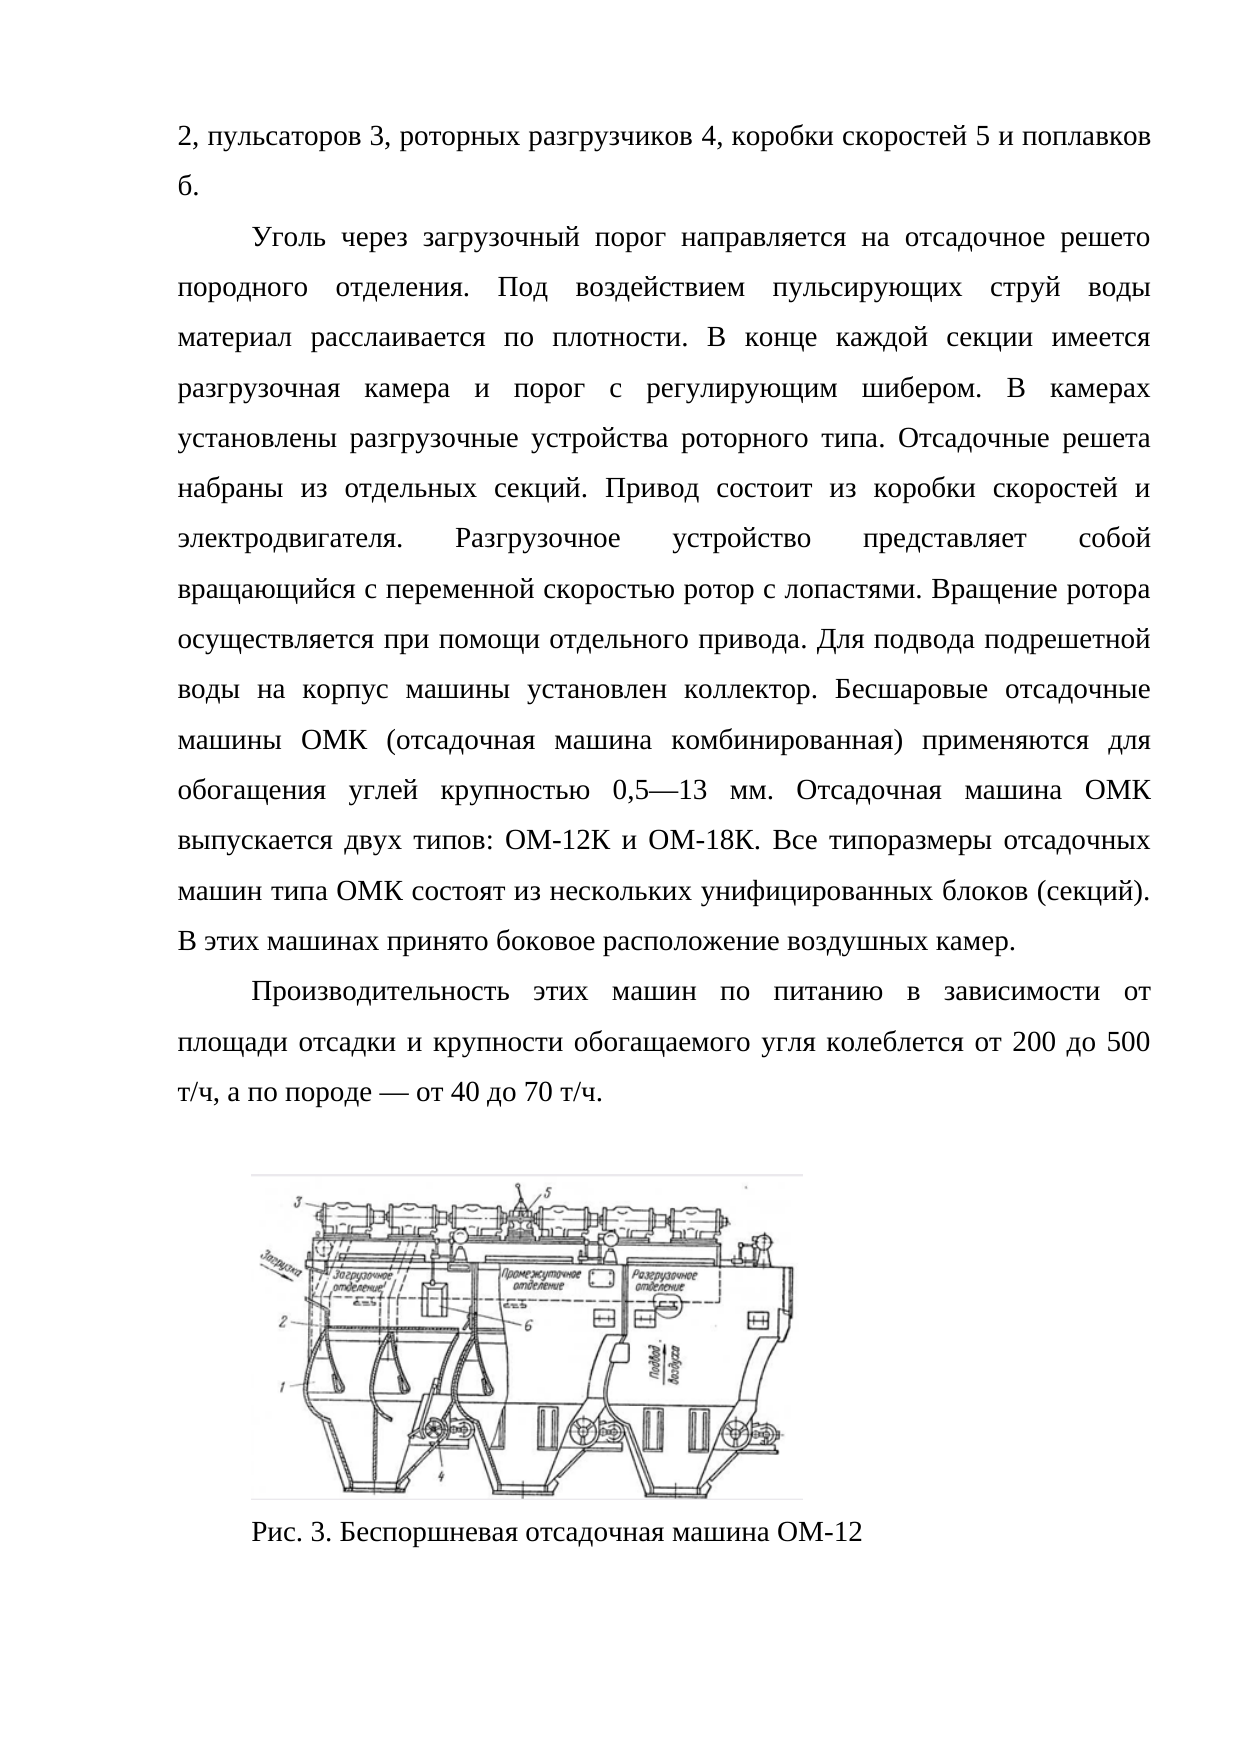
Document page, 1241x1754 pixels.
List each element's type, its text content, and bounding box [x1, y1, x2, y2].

picture [251, 1174, 803, 1500]
text Производительность этих машин по питанию в зависимости от площади отсадки и крупности обогащаемого угля колеблется от 200 до 500 т/ч, а по породе — от 40 до 70 т/ч. [177, 973, 1152, 1108]
text Рис. 3. Беспоршневая отсадочная машина ОМ-12 [177, 1514, 1152, 1548]
text Уголь через загрузочный порог направляется на отсадочное решето породного отделения. Под воздействием пульсирующих струй воды материал расслаивается по плотности. В конце каждой секции имеется разгрузочная камера и порог с регулирующим шибером. В камерах установлены разгрузочные устройства роторного типа. Отсадочные решета набраны из отдельных секций. Привод состоит из коробки скоростей и электродвигателя. Разгрузочное устройство представляет собой вращающийся с переменной скоростью ротор с лопастями. Вращение ротора осуществляется при помощи отдельного привода. Для подвода подрешетной воды на корпус машины установлен коллектор. Бесшаровые отсадочные машины ОМК (отсадочная машина комбинированная) применяются для обогащения углей крупностью 0,5—13 мм. Отсадочная машина ОМК выпускается двух типов: ОМ-12К и ОМ-18К. Все типоразмеры отсадочных машин типа ОМК состоят из нескольких унифицированных блоков (секций). В этих машинах принято боковое расположение воздушных камер. [177, 219, 1152, 957]
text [177, 118, 1152, 202]
